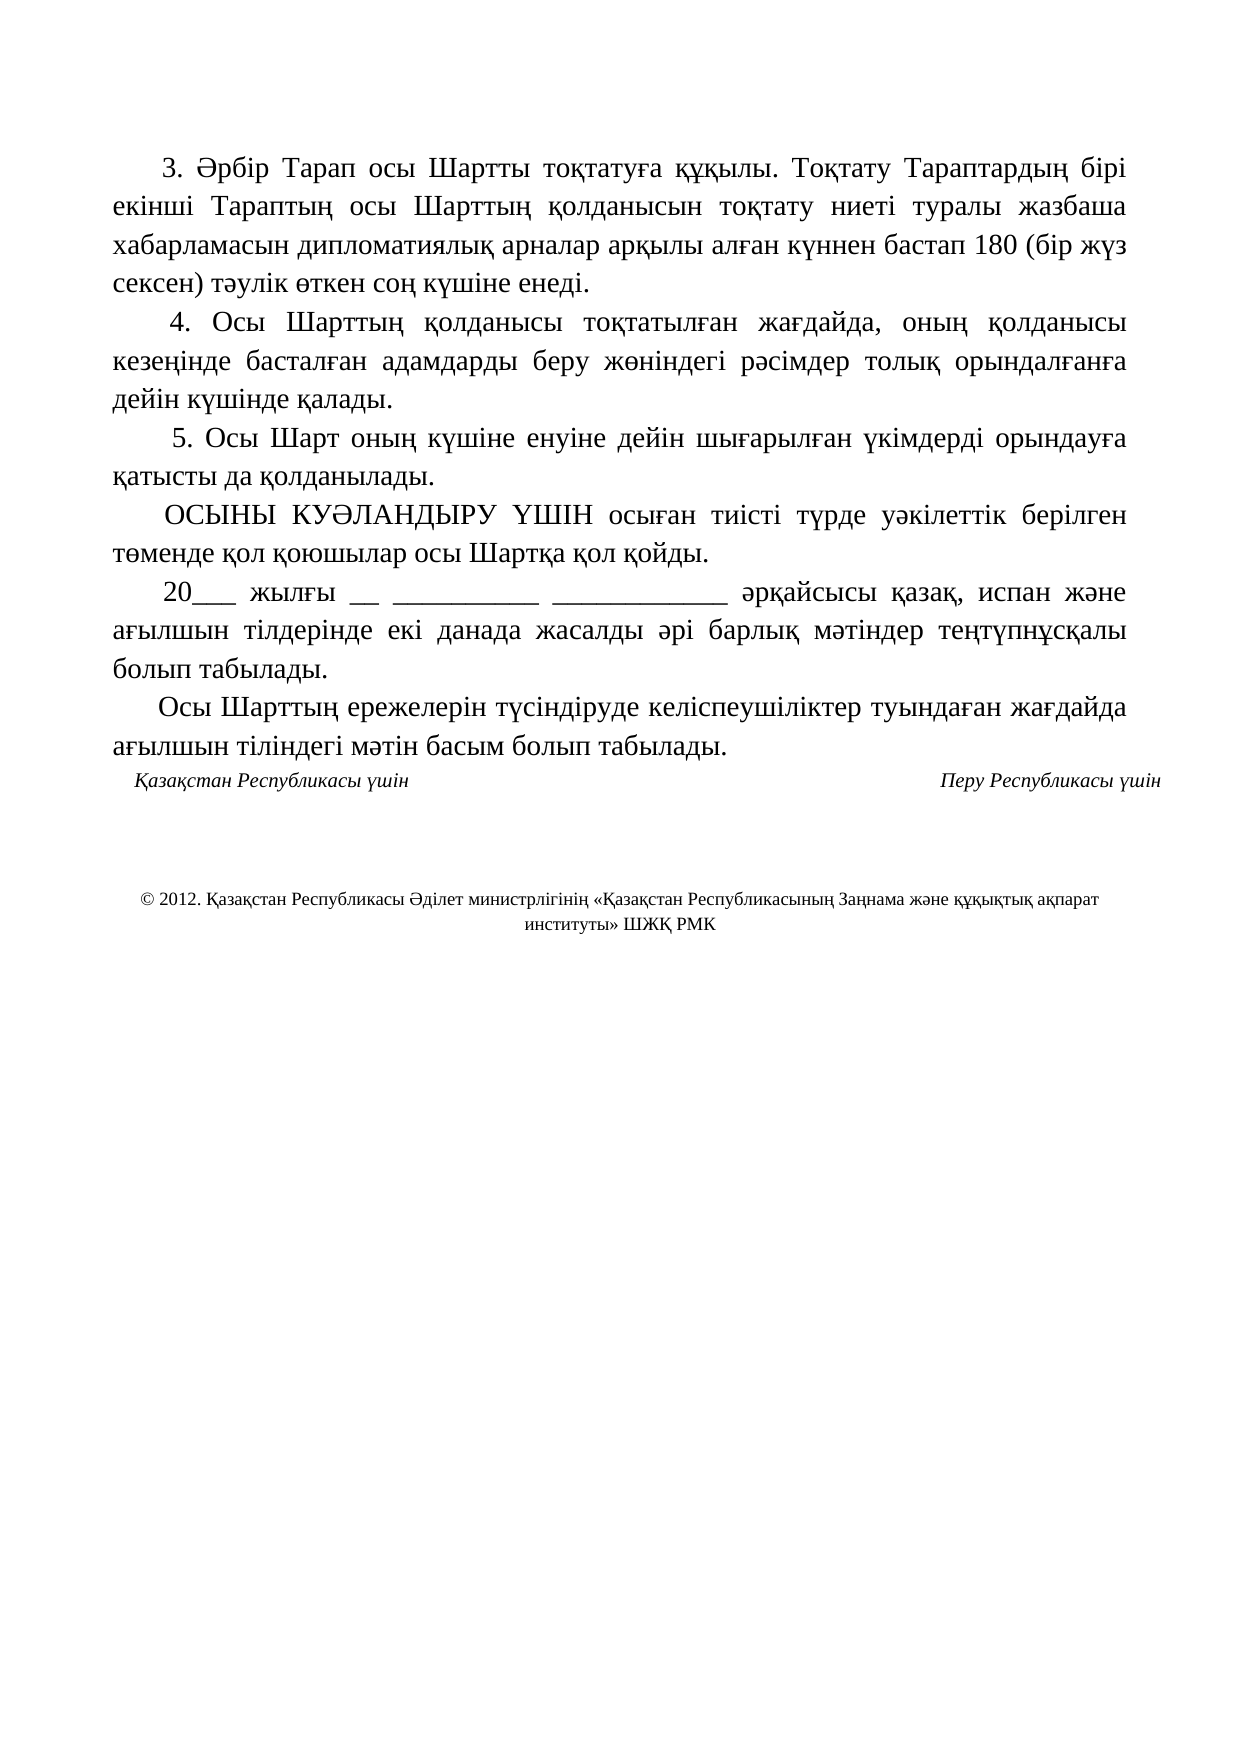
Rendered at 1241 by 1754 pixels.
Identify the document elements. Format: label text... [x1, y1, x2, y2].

text 4. Осы Шарттың қолданысы тоқтатылған жағдайда, оның қолданысы кезеңінде басталған адамдарды беру жөніндегі рәсімдер толық орындалғанға дейін күшінде қалады. [112, 304, 1128, 415]
text ОСЫНЫ КУӘЛАНДЫРУ ҮШІН осыған тиісті түрде уәкілеттік берілген төменде қол қоюшылар осы Шартқа қол қойды. [112, 497, 1128, 569]
table_header Перу Республикасы үшін [939, 767, 1240, 798]
text Осы Шарттың ережелерін түсіндіруде келіспеушіліктер туындаған жағдайда ағылшын тіліндегі мәтін басым болып табылады. [112, 689, 1128, 762]
text 3. Әрбір Тарап осы Шартты тоқтатуға құқылы. Тоқтату Тараптардың бірі екінші Тараптың осы Шарттың қолданысын тоқтату ниеті туралы жазбаша хабарламасын дипломатиялық арналар арқылы алған күннен бастап 180 (бір жүз сексен) тәулік өткен соң күшіне енеді. [112, 150, 1128, 299]
text 5. Осы Шарт оның күшіне енуіне дейін шығарылған үкімдерді орындауға қатысты да қолданылады. [112, 420, 1128, 492]
text © 2012. Қазақстан Республикасы Әділет министрлігінің «Қазақстан Республикасының Заңнама және құқықтық ақпарат институты» ШЖҚ РМК [112, 888, 1128, 935]
text 20___ жылғы __ __________ ____________ әрқайсысы қазақ, испан және ағылшын тілдерінде екі данада жасалды әрі барлық мәтіндер теңтүпнұсқалы болып табылады. [112, 574, 1128, 684]
table_header Қазақстан Республикасы үшін [101, 767, 939, 798]
